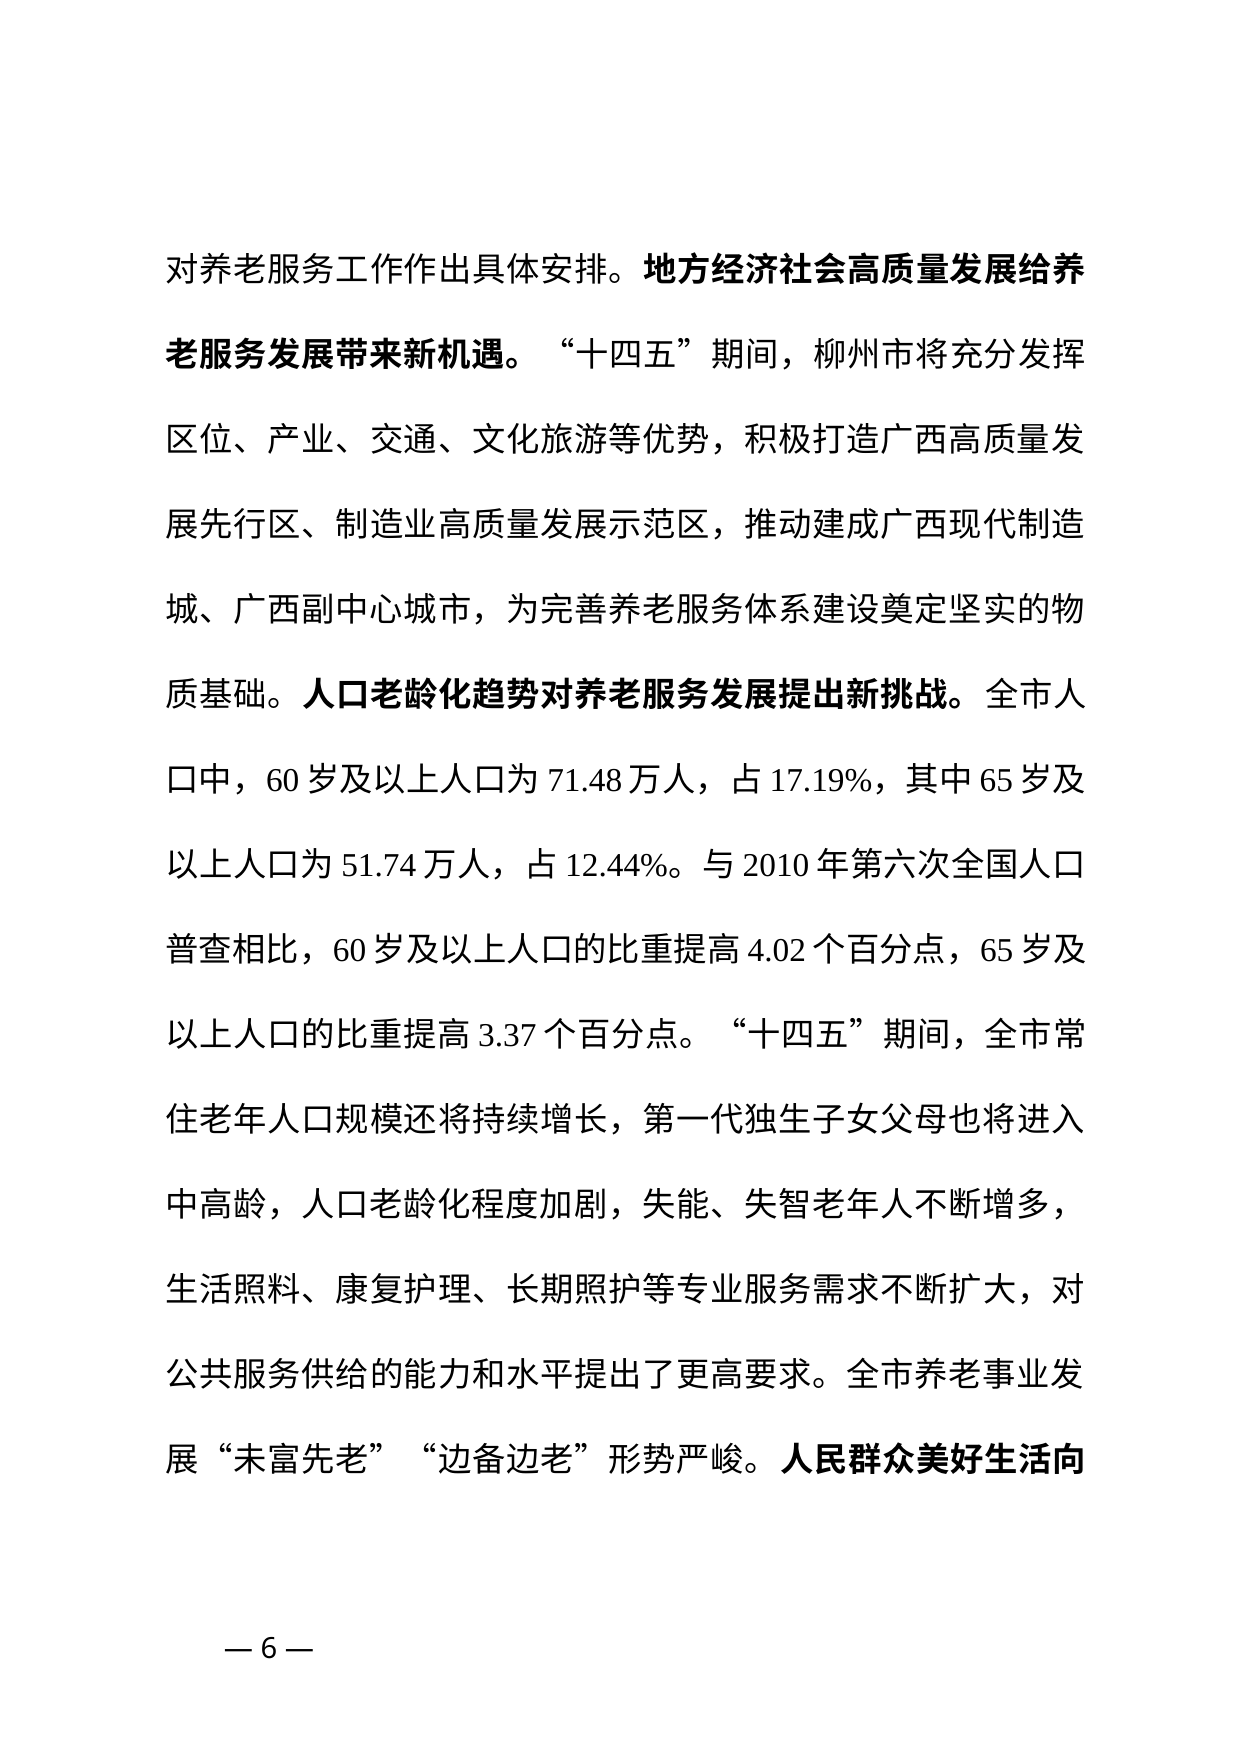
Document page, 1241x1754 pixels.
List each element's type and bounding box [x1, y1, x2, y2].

text [165, 224, 1087, 1499]
